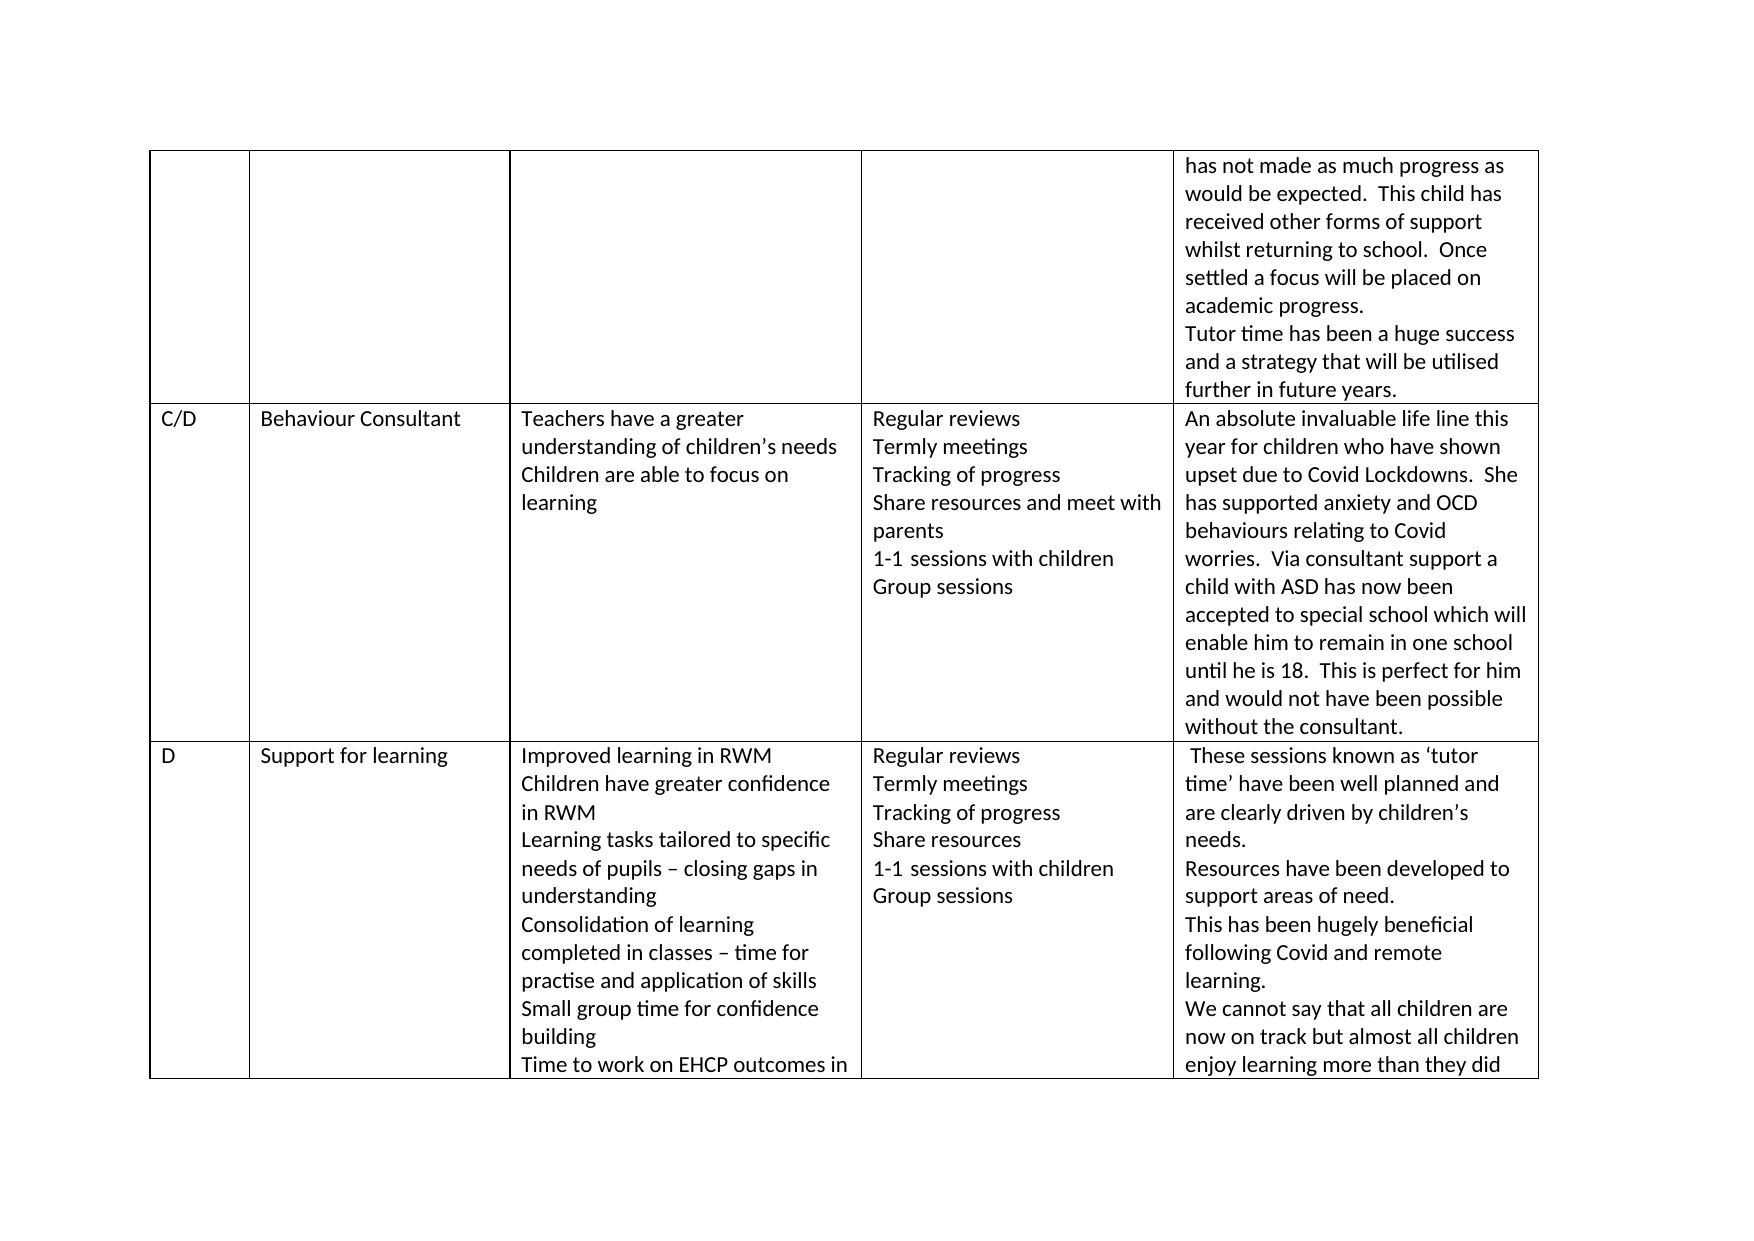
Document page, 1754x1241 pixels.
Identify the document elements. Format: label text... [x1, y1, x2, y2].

table_cell C/D [151, 404, 249, 741]
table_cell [862, 742, 1173, 1078]
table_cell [511, 742, 861, 1078]
table_cell Teachers have a greater understanding of children’s needs Children are able to focus on learning [511, 404, 861, 741]
table_cell D [151, 742, 249, 1078]
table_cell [1174, 742, 1538, 1078]
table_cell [250, 151, 509, 403]
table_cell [511, 151, 861, 403]
table_cell E [151, 151, 249, 403]
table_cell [862, 151, 1173, 403]
table_cell Behaviour Consultant [250, 404, 509, 741]
table_cell Regular reviews Termly meetings Tracking of progress Share resources and meet with parents sessions with children Group sessions [862, 404, 1173, 741]
table_cell An absolute invaluable life line this year for children who have shown upset due to Covid Lockdowns. She has supported anxiety and OCD behaviours relating to Covid worries. Via consultant support a child with ASD has now been accepted to special school which will enable him to remain in one school until he is 18. This is perfect for him and would not have been possible without the consultant. [1174, 404, 1538, 741]
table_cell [250, 742, 509, 1078]
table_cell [1174, 151, 1538, 403]
